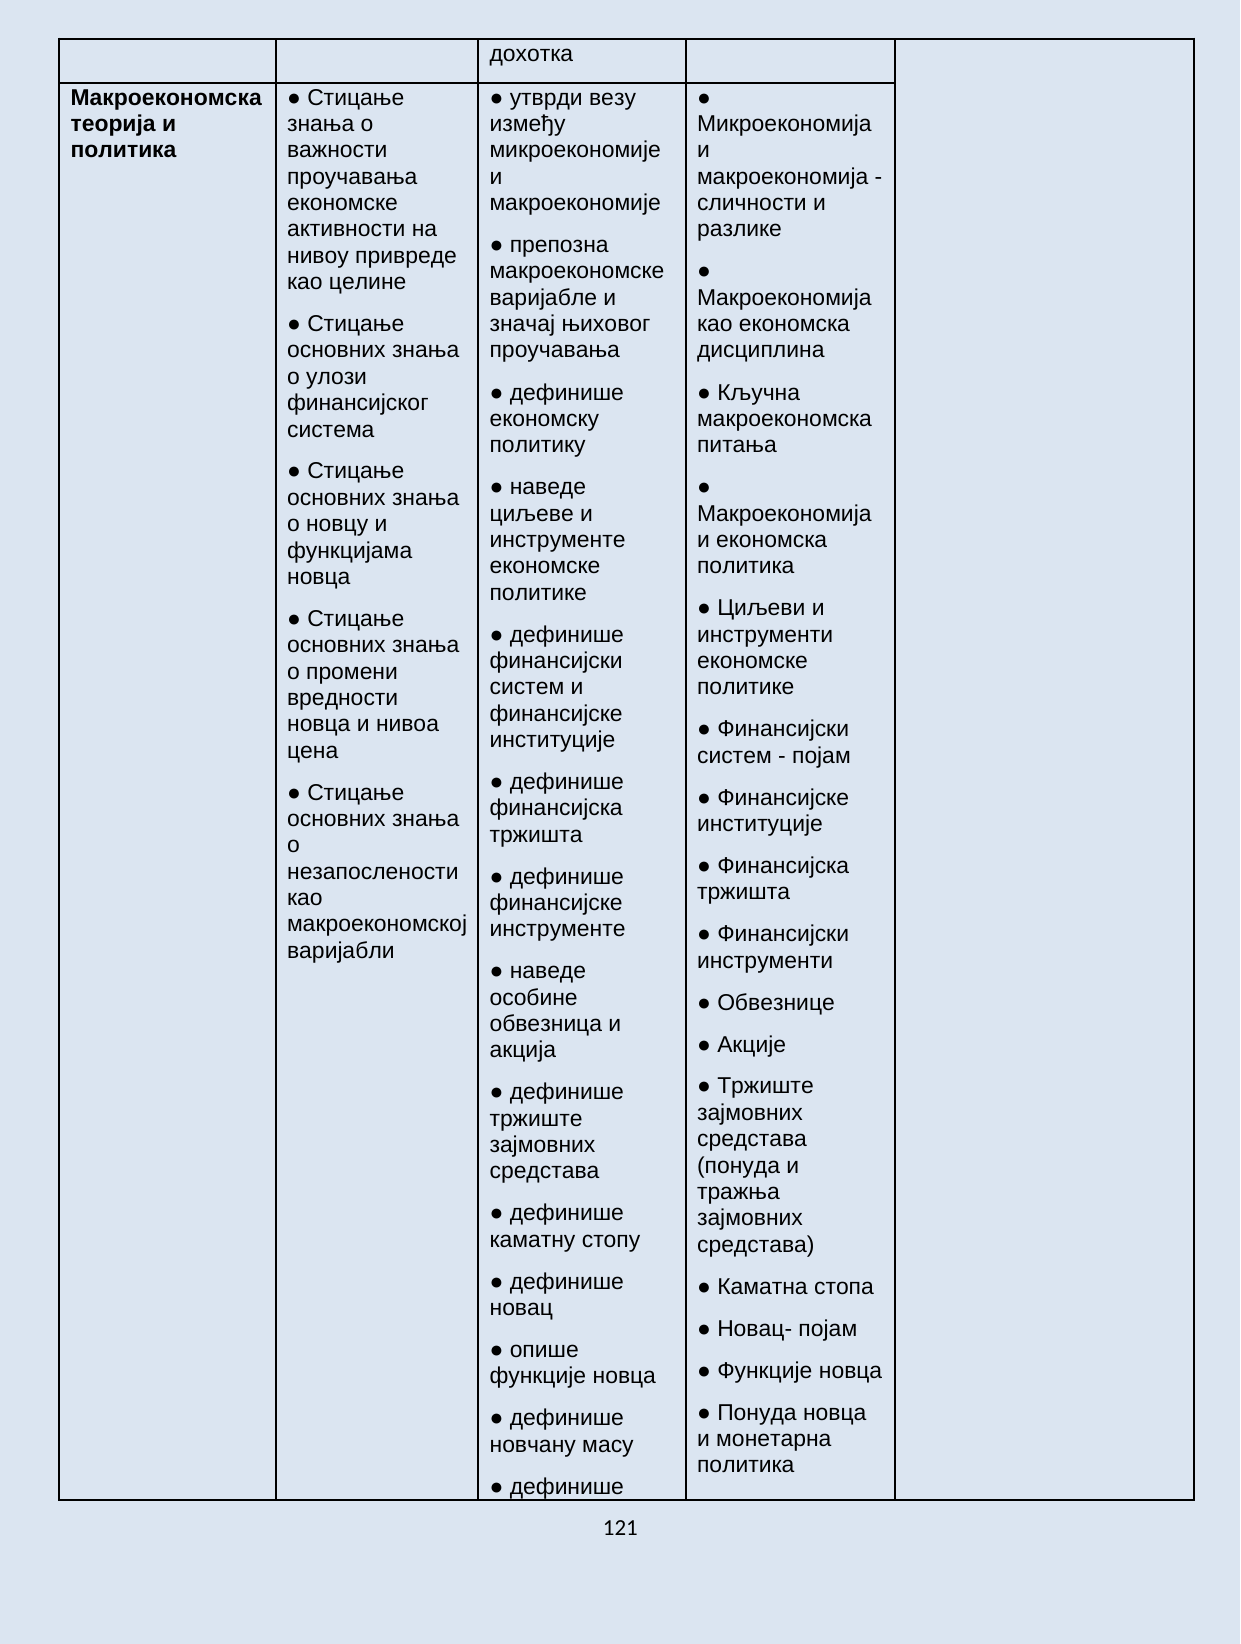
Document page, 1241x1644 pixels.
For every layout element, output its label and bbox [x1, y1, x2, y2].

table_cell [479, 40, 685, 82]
table_cell [277, 84, 477, 1499]
table_cell [479, 84, 685, 1499]
table_cell [687, 84, 894, 1499]
table_cell [896, 40, 1193, 1499]
table_cell [277, 40, 477, 82]
table_cell [60, 84, 275, 1499]
table_cell [60, 40, 275, 82]
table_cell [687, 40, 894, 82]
